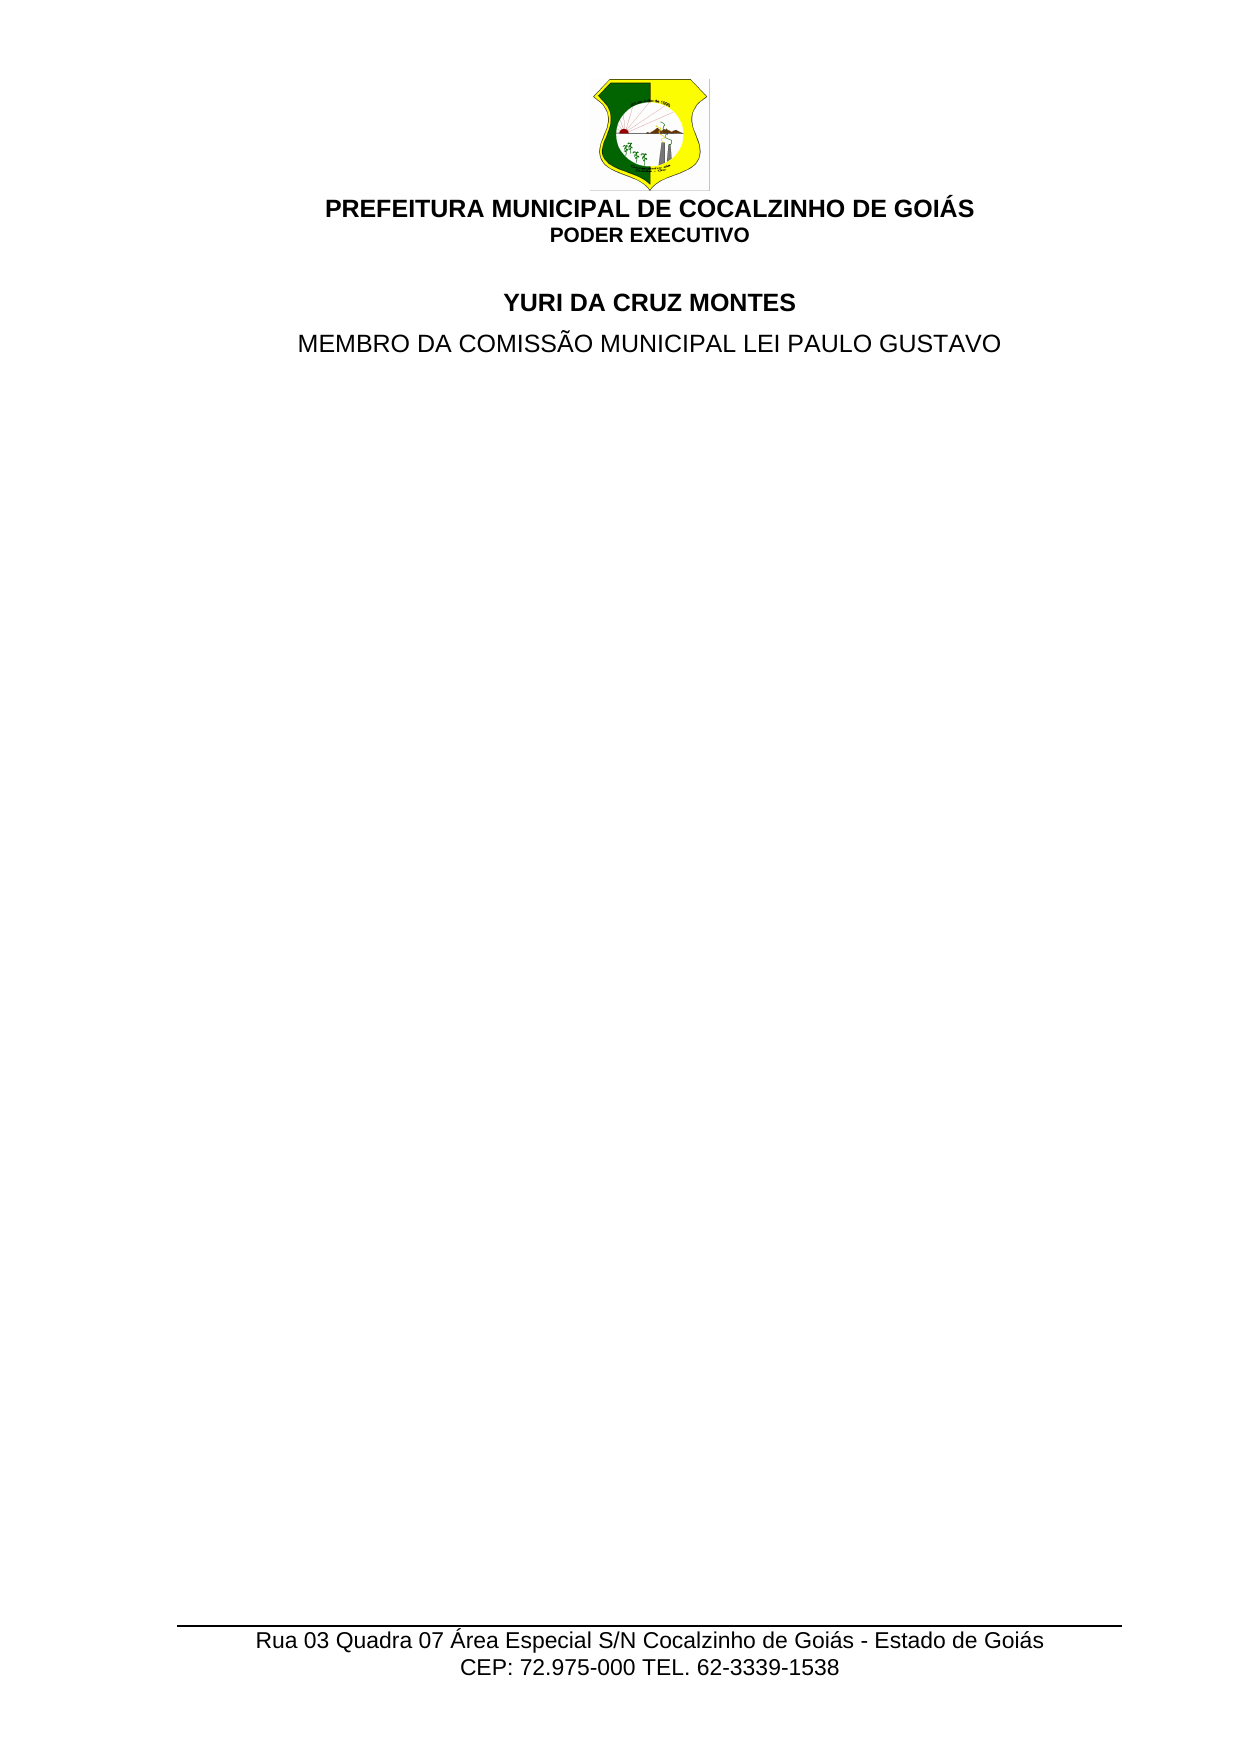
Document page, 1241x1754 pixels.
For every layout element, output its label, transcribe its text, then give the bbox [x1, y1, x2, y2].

picture [590, 79, 710, 191]
text YURI DA CRUZ MONTES [190, 288, 1109, 316]
text MEMBRO DA COMISSÃO MUNICIPAL LEI PAULO GUSTAVO [190, 329, 1109, 358]
